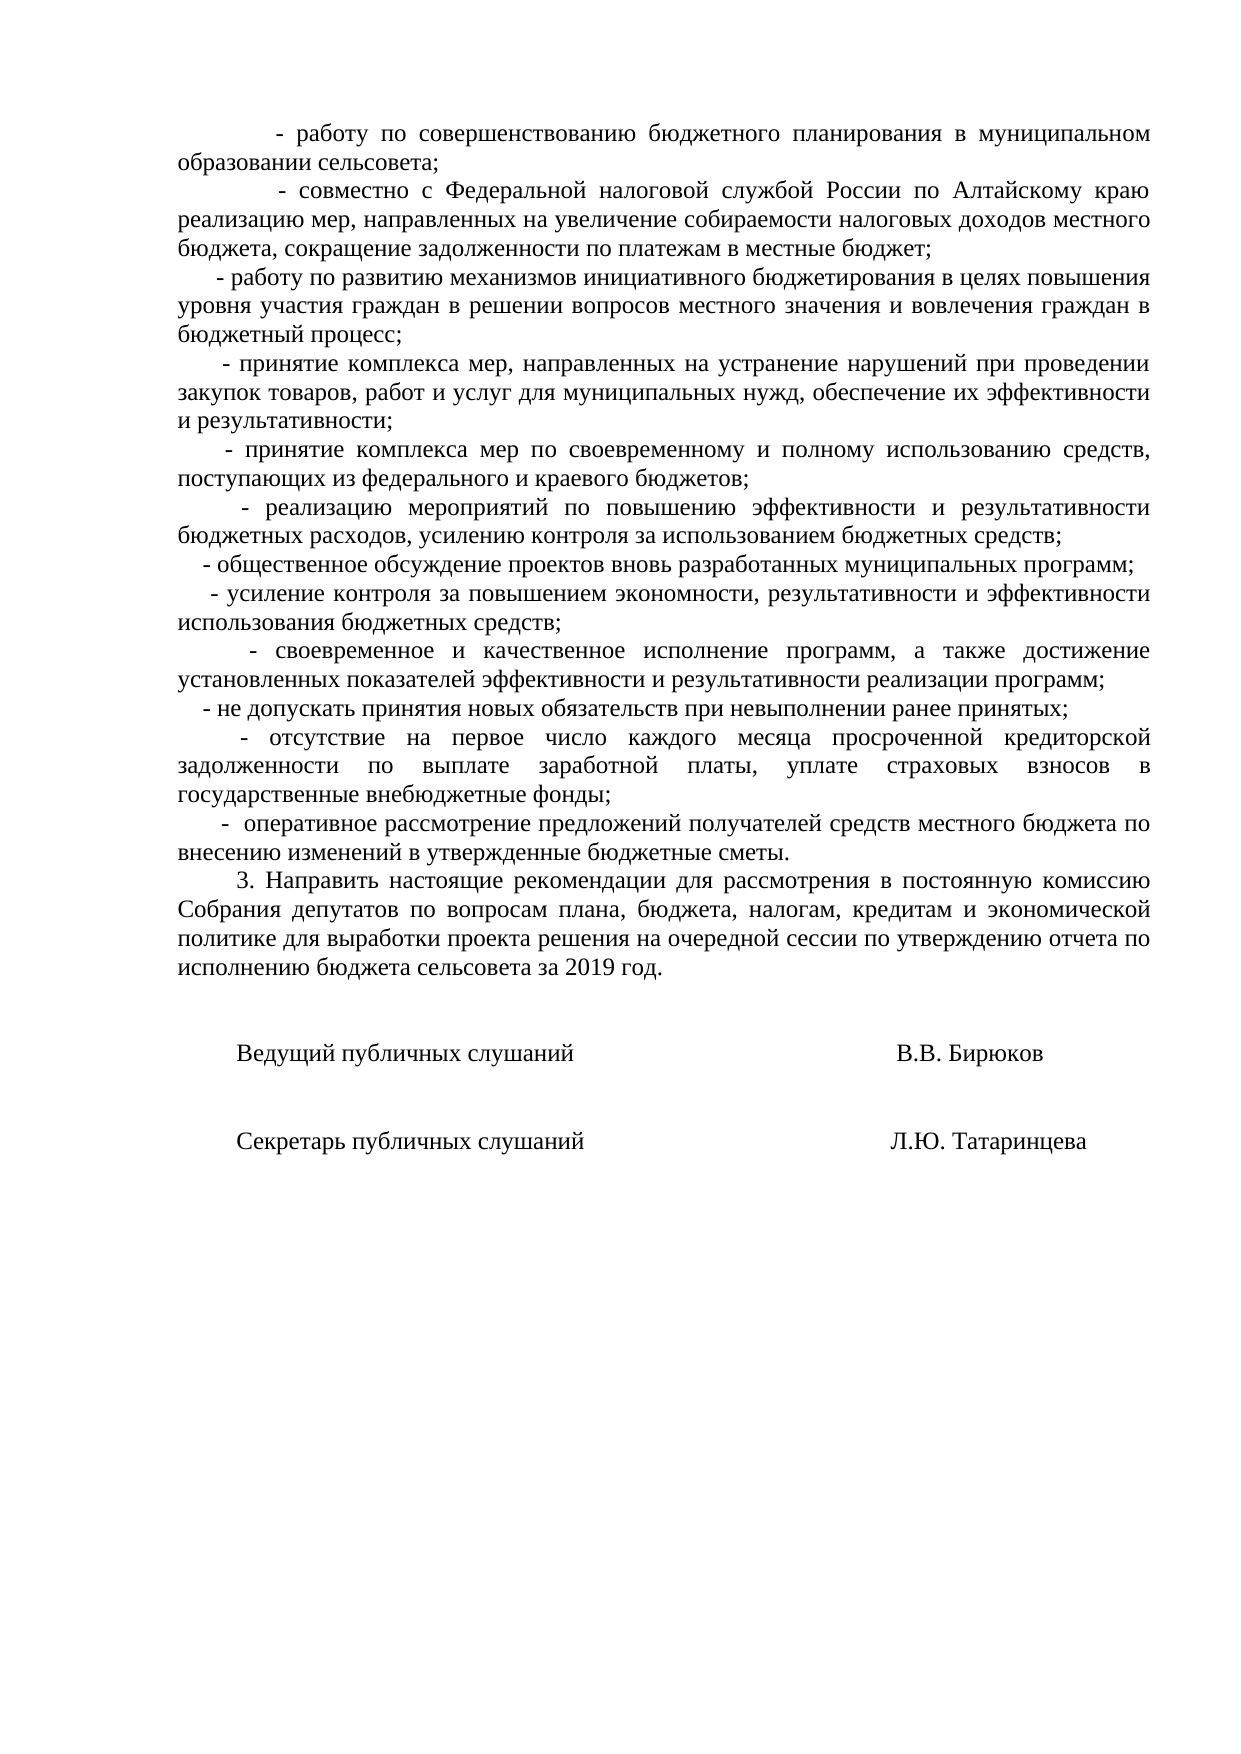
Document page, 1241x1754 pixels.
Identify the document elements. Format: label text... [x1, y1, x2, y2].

text 3. Направить настоящие рекомендации для рассмотрения в постоянную комиссию Собрания депутатов по вопросам плана, бюджета, налогам, кредитам и экономической политике для выработки проекта решения на очередной сессии по утверждению отчета по исполнению бюджета сельсовета за 2019 год. [177, 866, 1152, 981]
text - усиление контроля за повышением экономности, результативности и эффективности использования бюджетных средств; [177, 578, 1152, 636]
text - отсутствие на первое число каждого месяца просроченной кредиторской задолженности по выплате заработной платы, уплате страховых взносов в государственные внебюджетные фонды; [177, 722, 1152, 808]
text - работу по развитию механизмов инициативного бюджетирования в целях повышения уровня участия граждан в решении вопросов местного значения и вовлечения граждан в бюджетный процесс; [177, 262, 1152, 348]
text - общественное обсуждение проектов вновь разработанных муниципальных программ; [177, 549, 1152, 578]
text - работу по совершенствованию бюджетного планирования в муниципальном образовании сельсовета; [177, 118, 1152, 176]
text - совместно с Федеральной налоговой службой России по Алтайскому краю реализацию мер, направленных на увеличение собираемости налоговых доходов местного бюджета, сокращение задолженности по платежам в местные бюджет; [177, 176, 1152, 262]
text - принятие комплекса мер, направленных на устранение нарушений при проведении закупок товаров, работ и услуг для муниципальных нужд, обеспечение их эффективности и результативности; [177, 348, 1152, 434]
text - не допускать принятия новых обязательств при невыполнении ранее принятых; [177, 693, 1152, 722]
text - оперативное рассмотрение предложений получателей средств местного бюджета по внесению изменений в утвержденные бюджетные сметы. [177, 808, 1152, 866]
text - реализацию мероприятий по повышению эффективности и результативности бюджетных расходов, усилению контроля за использованием бюджетных средств; [177, 492, 1152, 549]
text - своевременное и качественное исполнение программ, а также достижение установленных показателей эффективности и результативности реализации программ; [177, 636, 1152, 693]
text - принятие комплекса мер по своевременному и полному использованию средств, поступающих из федерального и краевого бюджетов; [177, 434, 1152, 492]
text Секретарь публичных слушаний Л.Ю. Татаринцева [177, 1126, 1152, 1155]
text Ведущий публичных слушаний В.В. Бирюков [177, 1038, 1152, 1067]
